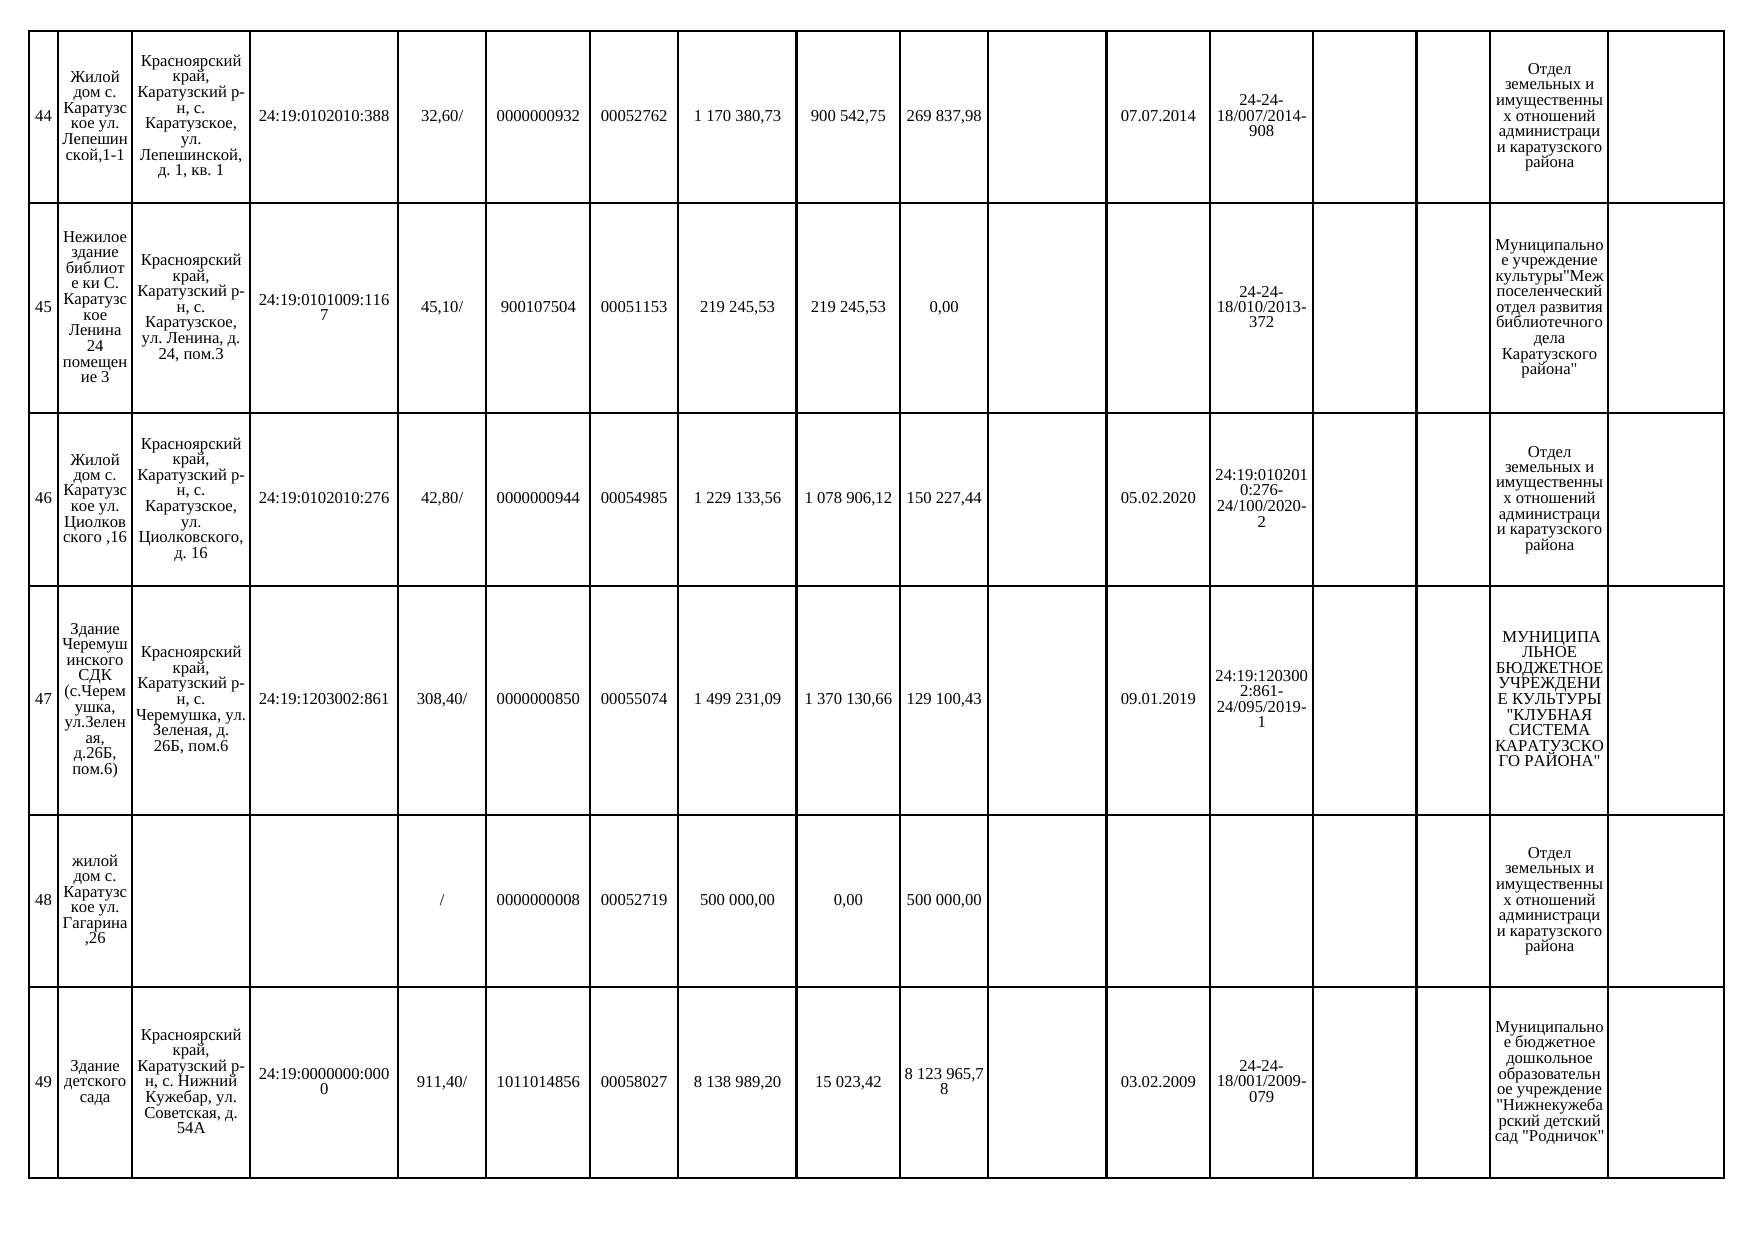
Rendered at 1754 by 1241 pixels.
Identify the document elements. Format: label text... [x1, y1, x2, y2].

table_cell 1011014856 [487, 988, 589, 1177]
table_header [989, 32, 1105, 202]
table_cell [1108, 204, 1209, 412]
table_cell [1314, 988, 1415, 1177]
table_cell 129 100,43 [901, 587, 987, 813]
table_cell [989, 816, 1105, 986]
table_header Жилой дом с. Каратузс кое ул. Лепешин ской,1-1 [59, 32, 131, 202]
table_header 0000000932 [487, 32, 589, 202]
table_header 07.07.2014 [1108, 32, 1209, 202]
table_header Отдел земельных и имущественны х отношений администраци и каратузского района [1491, 32, 1607, 202]
table_header 900 542,75 [798, 32, 899, 202]
table_cell 03.02.2009 [1108, 988, 1209, 1177]
table_cell [1418, 414, 1489, 584]
table_header [1314, 32, 1415, 202]
table_cell Здание детского сада [59, 988, 131, 1177]
table_cell [1609, 204, 1723, 412]
table_cell 00058027 [591, 988, 677, 1177]
table_cell 15 023,42 [798, 988, 899, 1177]
table_cell 24:19:0000000:000 0 [251, 988, 397, 1177]
table_cell [251, 816, 397, 986]
table_cell [1418, 204, 1489, 412]
table_cell [1314, 587, 1415, 813]
table_cell 219 245,53 [798, 204, 899, 412]
table_cell 0000000008 [487, 816, 589, 986]
table_cell Отдел земельных и имущественны х отношений администраци и каратузского района [1491, 816, 1607, 986]
table_cell 0,00 [901, 204, 987, 412]
table_cell 1 370 130,66 [798, 587, 899, 813]
table_header 269 837,98 [901, 32, 987, 202]
table_cell 00055074 [591, 587, 677, 813]
table_cell 00054985 [591, 414, 677, 584]
table_cell [989, 204, 1105, 412]
table_header 1 170 380,73 [679, 32, 795, 202]
table_cell 900107504 [487, 204, 589, 412]
table_header 32,60/ [399, 32, 485, 202]
table_header 24:19:0102010:388 [251, 32, 397, 202]
table_cell / [399, 816, 485, 986]
table_cell Красноярский край, Каратузский р- н, с. Каратузское, ул. Циолковского, д. 16 [133, 414, 249, 584]
table_header 24-24- 18/007/2014- 908 [1211, 32, 1312, 202]
table_cell 0,00 [798, 816, 899, 986]
table_cell 1 078 906,12 [798, 414, 899, 584]
table_cell 308,40/ [399, 587, 485, 813]
table_cell Красноярский край, Каратузский р- н, с. Каратузское, ул. Ленина, д. 24, пом.3 [133, 204, 249, 412]
table_cell Здание Черемуш инского СДК (с.Черем ушка, ул.Зелен ая, д.26Б, пом.6) [59, 587, 131, 813]
table_cell Отдел земельных и имущественны х отношений администраци и каратузского района [1491, 414, 1607, 584]
table_cell 911,40/ [399, 988, 485, 1177]
table_cell Муниципально е бюджетное дошкольное образовательн ое учреждение "Нижнекужеба рский детский сад "Родничок" [1491, 988, 1607, 1177]
table_cell Жилой дом с. Каратузс кое ул. Циолков ского ,16 [59, 414, 131, 584]
table_cell 150 227,44 [901, 414, 987, 584]
table_header 44 [30, 32, 57, 202]
table_cell [1418, 587, 1489, 813]
table_cell [1609, 816, 1723, 986]
table_cell 24:19:010201 0:276- 24/100/2020- 2 [1211, 414, 1312, 584]
table_header [1418, 32, 1489, 202]
table_cell [989, 988, 1105, 1177]
table_cell [133, 816, 249, 986]
table_cell 219 245,53 [679, 204, 795, 412]
table_cell [1211, 816, 1312, 986]
table_cell [1418, 988, 1489, 1177]
table_cell [1609, 414, 1723, 584]
table_cell Красноярский край, Каратузский р- н, с. Нижний Кужебар, ул. Советская, д. 54А [133, 988, 249, 1177]
table_cell 1 499 231,09 [679, 587, 795, 813]
table_cell 0000000944 [487, 414, 589, 584]
table_cell 8 123 965,7 8 [901, 988, 987, 1177]
table_cell 46 [30, 414, 57, 584]
table_cell 47 [30, 587, 57, 813]
table_cell 24:19:0101009:116 7 [251, 204, 397, 412]
table_cell Нежилое здание библиоте ки С. Каратузс кое Ленина 24 помещен ие 3 [59, 204, 131, 412]
table_cell жилой дом с. Каратузс кое ул. Гагарина ,26 [59, 816, 131, 986]
table_cell 24:19:120300 2:861- 24/095/2019- 1 [1211, 587, 1312, 813]
table_cell 500 000,00 [901, 816, 987, 986]
table_cell [1609, 587, 1723, 813]
table_cell 45 [30, 204, 57, 412]
table_cell [1609, 988, 1723, 1177]
table_cell 00052719 [591, 816, 677, 986]
table_cell 49 [30, 988, 57, 1177]
table_cell [1314, 816, 1415, 986]
table_cell [1314, 414, 1415, 584]
table_cell [1418, 816, 1489, 986]
table_cell 00051153 [591, 204, 677, 412]
table_cell 500 000,00 [679, 816, 795, 986]
table_cell 09.01.2019 [1108, 587, 1209, 813]
table_cell [989, 587, 1105, 813]
table_cell [1314, 204, 1415, 412]
table_cell 24-24- 18/010/2013- 372 [1211, 204, 1312, 412]
table_cell [989, 414, 1105, 584]
table_cell Муниципально е учреждение культуры"Меж поселенческий отдел развития библиотечного дела Каратузского района" [1491, 204, 1607, 412]
table_cell 8 138 989,20 [679, 988, 795, 1177]
table_cell 24:19:0102010:276 [251, 414, 397, 584]
table_header Красноярский край, Каратузский р- н, с. Каратузское, ул. Лепешинской, д. 1, кв. 1 [133, 32, 249, 202]
table_cell 42,80/ [399, 414, 485, 584]
table_cell 48 [30, 816, 57, 986]
table_header [1609, 32, 1723, 202]
table_cell Красноярский край, Каратузский р- н, с. Черемушка, ул. Зеленая, д. 26Б, пом.6 [133, 587, 249, 813]
table_cell 24:19:1203002:861 [251, 587, 397, 813]
table_cell 24-24- 18/001/2009- 079 [1211, 988, 1312, 1177]
table_header 00052762 [591, 32, 677, 202]
table_cell 0000000850 [487, 587, 589, 813]
table_cell 05.02.2020 [1108, 414, 1209, 584]
table_cell 45,10/ [399, 204, 485, 412]
table_cell [1108, 816, 1209, 986]
table_cell МУНИЦИПА ЛЬНОЕ БЮДЖЕТНОЕ УЧРЕЖДЕНИ Е КУЛЬТУРЫ "КЛУБНАЯ СИСТЕМА КАРАТУЗСКО ГО РАЙОНА" [1491, 587, 1607, 813]
table_cell 1 229 133,56 [679, 414, 795, 584]
